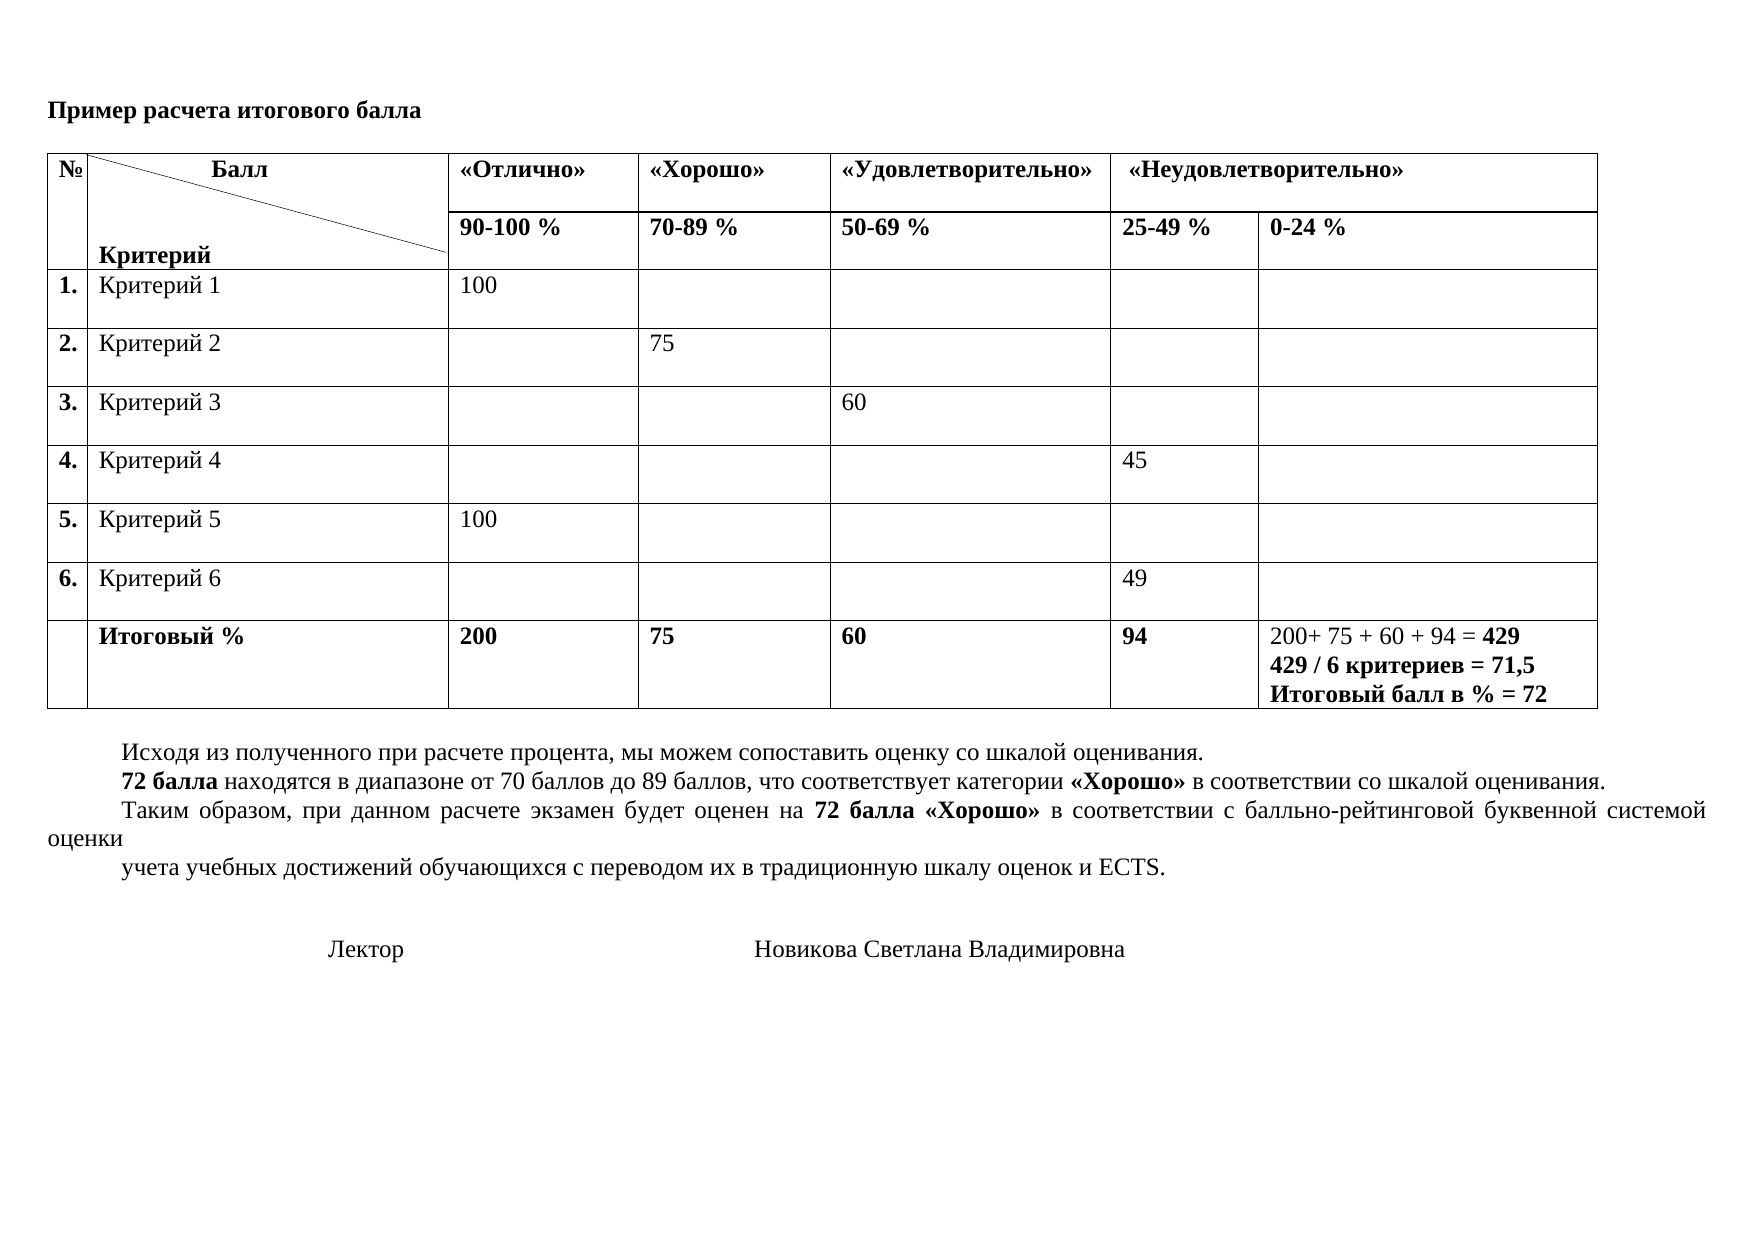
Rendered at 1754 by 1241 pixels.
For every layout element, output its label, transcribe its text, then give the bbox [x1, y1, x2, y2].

table_cell Критерий 6 [88, 563, 448, 620]
table_cell [48, 387, 87, 444]
table_cell [48, 329, 87, 386]
table_header «Удовлетворительно» [831, 154, 1110, 211]
table_cell [639, 504, 830, 562]
table_header «Хорошо» [639, 154, 830, 211]
table_cell Критерий 1 [88, 270, 448, 327]
table_cell Критерий 5 [88, 504, 448, 562]
table_cell [48, 504, 87, 562]
table_cell [831, 504, 1110, 562]
table_cell [48, 621, 87, 707]
table_cell 75 [639, 329, 830, 386]
text 72 балла находятся в диапазоне от 70 баллов до 89 баллов, что соответствует категории «Хорошо» в соответствии со шкалой оценивания. [47, 766, 1707, 795]
table_cell 60 [831, 387, 1110, 444]
table_cell [639, 270, 830, 327]
table_cell [1259, 563, 1597, 620]
table_cell [449, 329, 638, 386]
table_cell 200+ 75 + 60 + 94 = 429 429 / 6 критериев = 71,5 Итоговый балл в % = 72 [1259, 621, 1597, 707]
table_cell [639, 387, 830, 444]
table_cell [1259, 270, 1597, 327]
table_cell [1111, 504, 1258, 562]
text Исходя из полученного при расчете процента, мы можем сопоставить оценку со шкалой оценивания. [47, 737, 1707, 766]
table_cell [449, 563, 638, 620]
table_cell [48, 270, 87, 327]
table_cell [449, 446, 638, 503]
table_cell 25-49 % [1111, 213, 1258, 269]
text Лектор Новикова Светлана Владимировна [328, 934, 1707, 962]
table_cell [1259, 329, 1597, 386]
table_cell 100 [449, 270, 638, 327]
table_cell [639, 446, 830, 503]
table_cell [1111, 387, 1258, 444]
table_cell [48, 563, 87, 620]
table_cell [831, 446, 1110, 503]
table_cell 70-89 % [639, 213, 830, 269]
table_cell [48, 446, 87, 503]
table_cell 0-24 % [1259, 213, 1597, 269]
text учета учебных достижений обучающихся с переводом их в традиционную шкалу оценок и ECTS. [47, 852, 1707, 881]
table_cell 50-69 % [831, 213, 1110, 269]
table_cell Критерий 2 [88, 329, 448, 386]
table_header Балл Критерий [88, 154, 448, 269]
table_cell [449, 387, 638, 444]
table_cell [639, 563, 830, 620]
text Пример расчета итогового балла [47, 95, 1707, 124]
table_cell Критерий 4 [88, 446, 448, 503]
table_cell 60 [831, 621, 1110, 707]
text Таким образом, при данном расчете экзамен будет оценен на 72 балла «Хорошо» в соответствии с балльно-рейтинговой буквенной системой оценки [47, 795, 1707, 852]
table_cell 75 [639, 621, 830, 707]
table_cell 94 [1111, 621, 1258, 707]
table_cell [1259, 504, 1597, 562]
table_cell Критерий 3 [88, 387, 448, 444]
table_cell [1259, 387, 1597, 444]
table_cell [831, 563, 1110, 620]
table_header «Отлично» [449, 154, 638, 211]
table_header «Неудовлетворительно» [1111, 154, 1597, 211]
table_header № [48, 154, 87, 269]
table_cell 200 [449, 621, 638, 707]
table_cell [1111, 270, 1258, 327]
table_cell 49 [1111, 563, 1258, 620]
table_cell 100 [449, 504, 638, 562]
table_cell [831, 270, 1110, 327]
table_cell 45 [1111, 446, 1258, 503]
table_cell [1111, 329, 1258, 386]
table_cell Итоговый % [88, 621, 448, 707]
table_cell [1259, 446, 1597, 503]
table_cell 90-100 % [449, 213, 638, 269]
table_cell [831, 329, 1110, 386]
